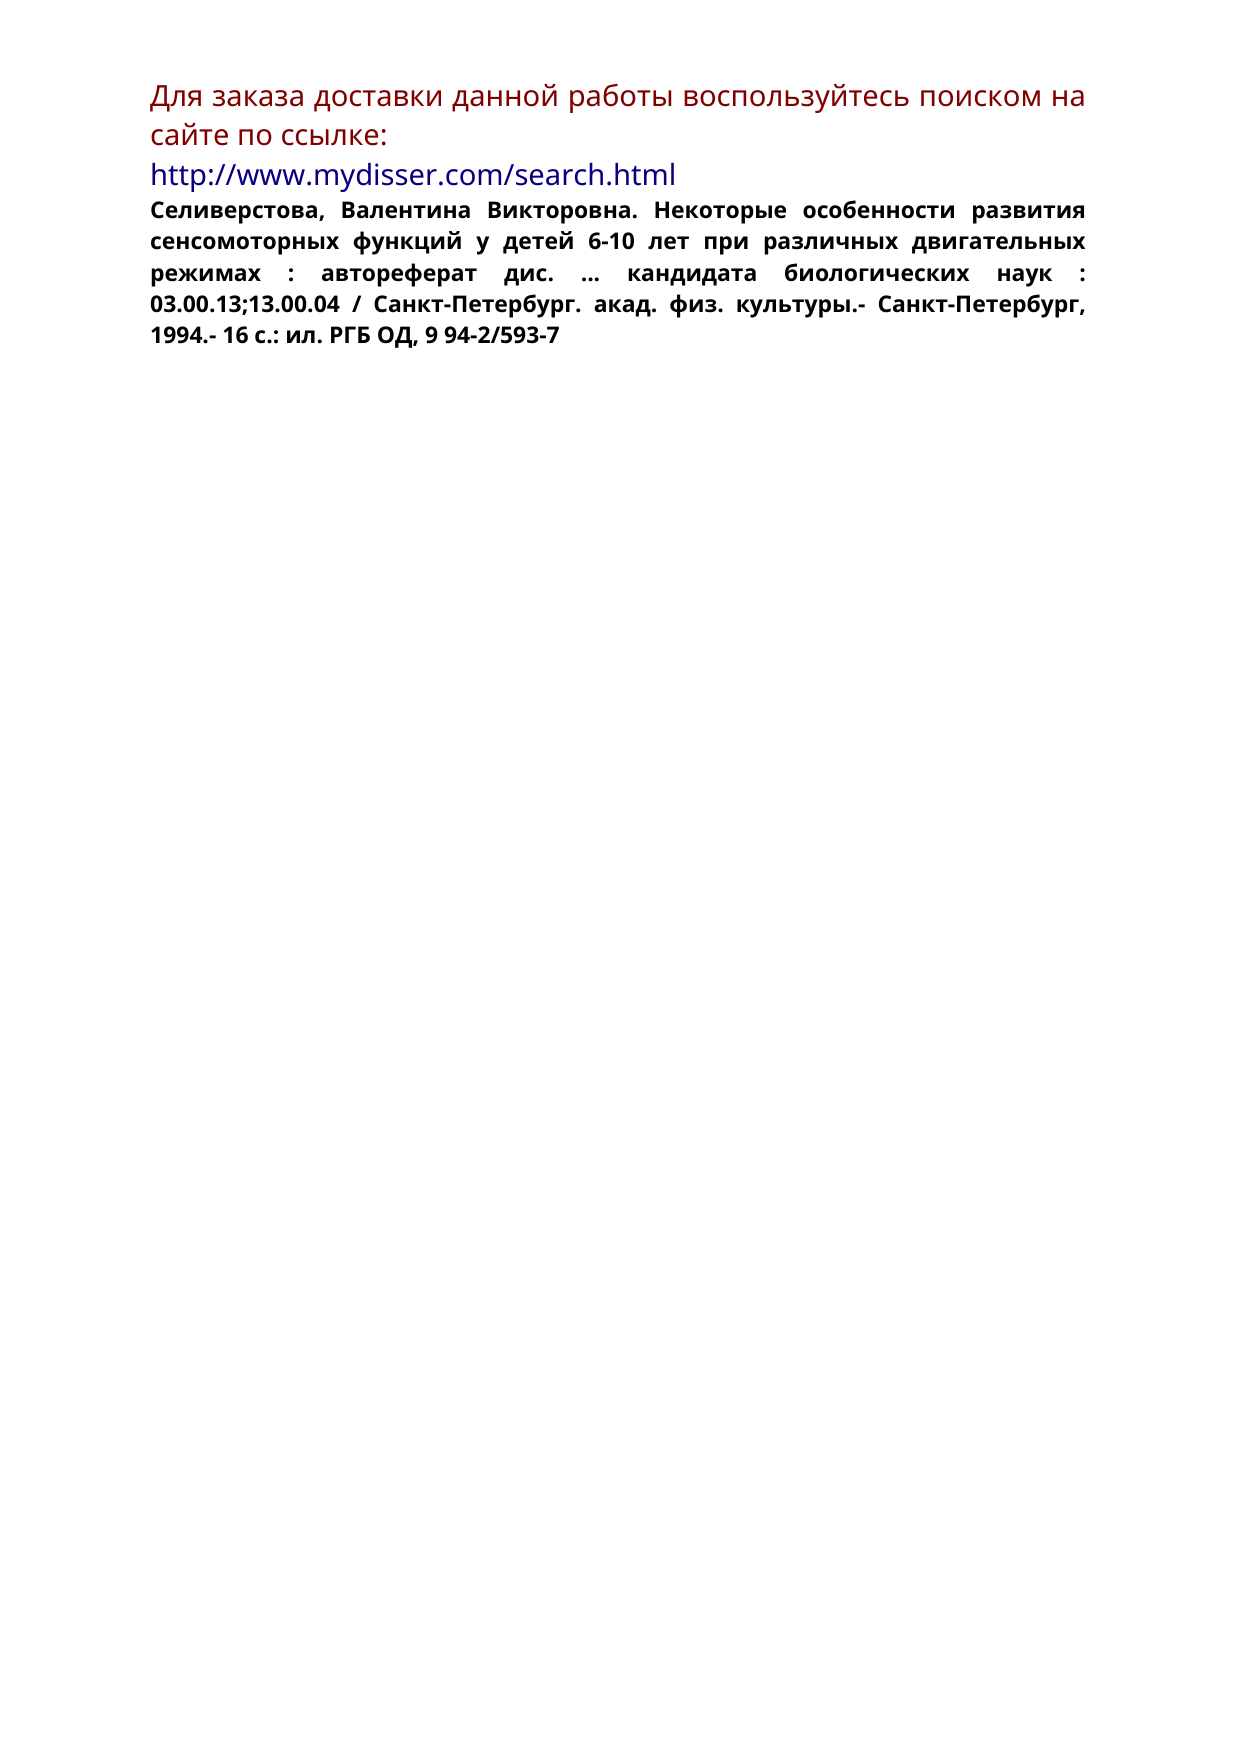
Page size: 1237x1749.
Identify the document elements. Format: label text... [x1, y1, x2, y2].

text Селиверстова, Валентина Викторовна. Некоторые особенности развития сенсомоторных функций у детей 6-10 лет при различных двигательных режимах : автореферат дис. ... кандидата биологических наук : 03.00.13;13.00.04 / Санкт-Петербург. акад. физ. культуры.- Санкт-Петербург, 1994.- 16 с.: ил. РГБ ОД, 9 94-2/593-7 [150, 194, 1086, 350]
